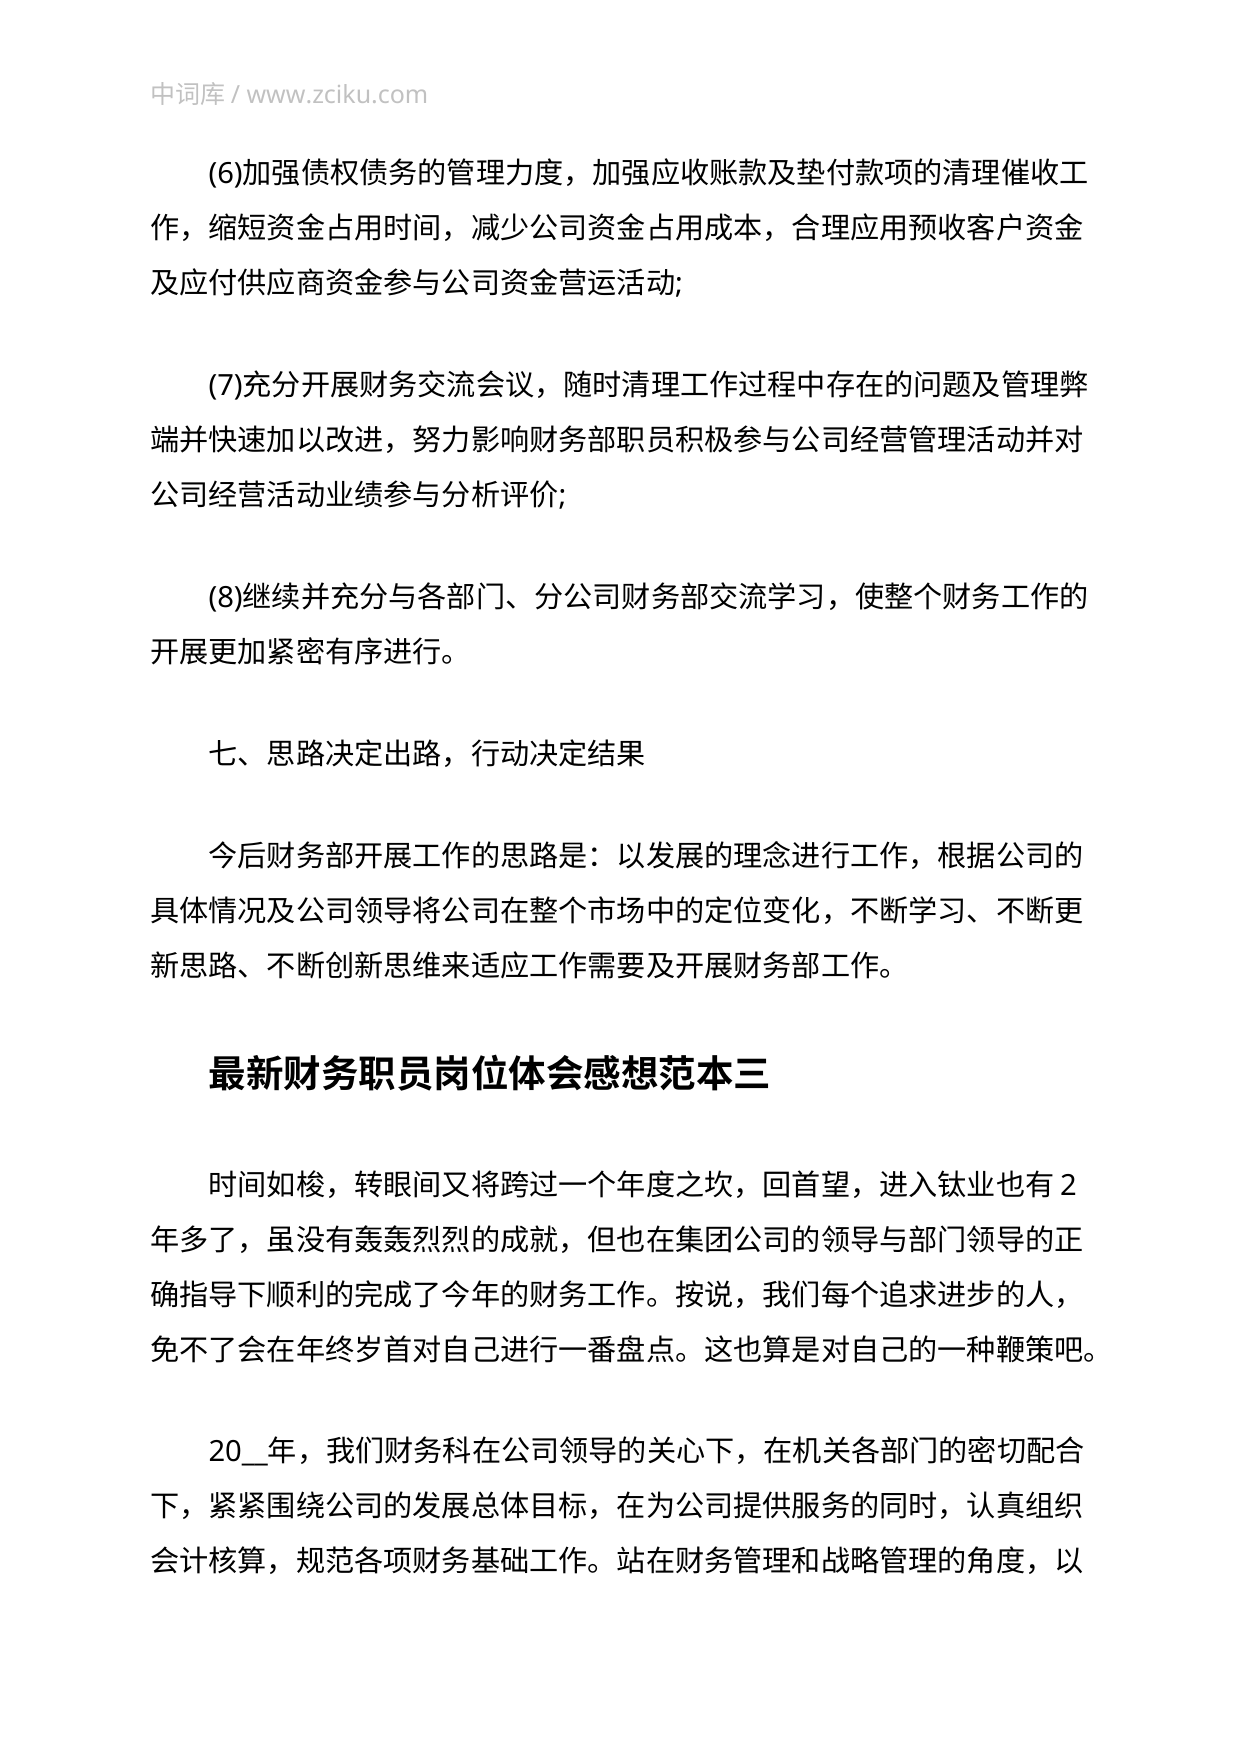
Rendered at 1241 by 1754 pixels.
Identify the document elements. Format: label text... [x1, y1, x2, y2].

text (8)继续并充分与各部门、分公司财务部交流学习，使整个财务工作的开展更加紧密有序进行。 [150, 574, 1090, 671]
text (6)加强债权债务的管理力度，加强应收账款及垫付款项的清理催收工作，缩短资金占用时间，减少公司资金占用成本，合理应用预收客户资金及应付供应商资金参与公司资金营运活动; [150, 150, 1090, 302]
text 七、思路决定出路，行动决定结果 [150, 731, 1090, 773]
text 时间如梭，转眼间又将跨过一个年度之坎，回首望，进入钛业也有2年多了，虽没有轰轰烈烈的成就，但也在集团公司的领导与部门领导的正确指导下顺利的完成了今年的财务工作。按说，我们每个追求进步的人，免不了会在年终岁首对自己进行一番盘点。这也算是对自己的一种鞭策吧。 [150, 1161, 1090, 1368]
text (7)充分开展财务交流会议，随时清理工作过程中存在的问题及管理弊端并快速加以改进，努力影响财务部职员积极参与公司经营管理活动并对公司经营活动业绩参与分析评价; [150, 362, 1090, 514]
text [150, 1428, 1090, 1580]
text 最新财务职员岗位体会感想范本三 [150, 1044, 1090, 1098]
text 今后财务部开展工作的思路是：以发展的理念进行工作，根据公司的具体情况及公司领导将公司在整个市场中的定位变化，不断学习、不断更新思路、不断创新思维来适应工作需要及开展财务部工作。 [150, 832, 1090, 984]
